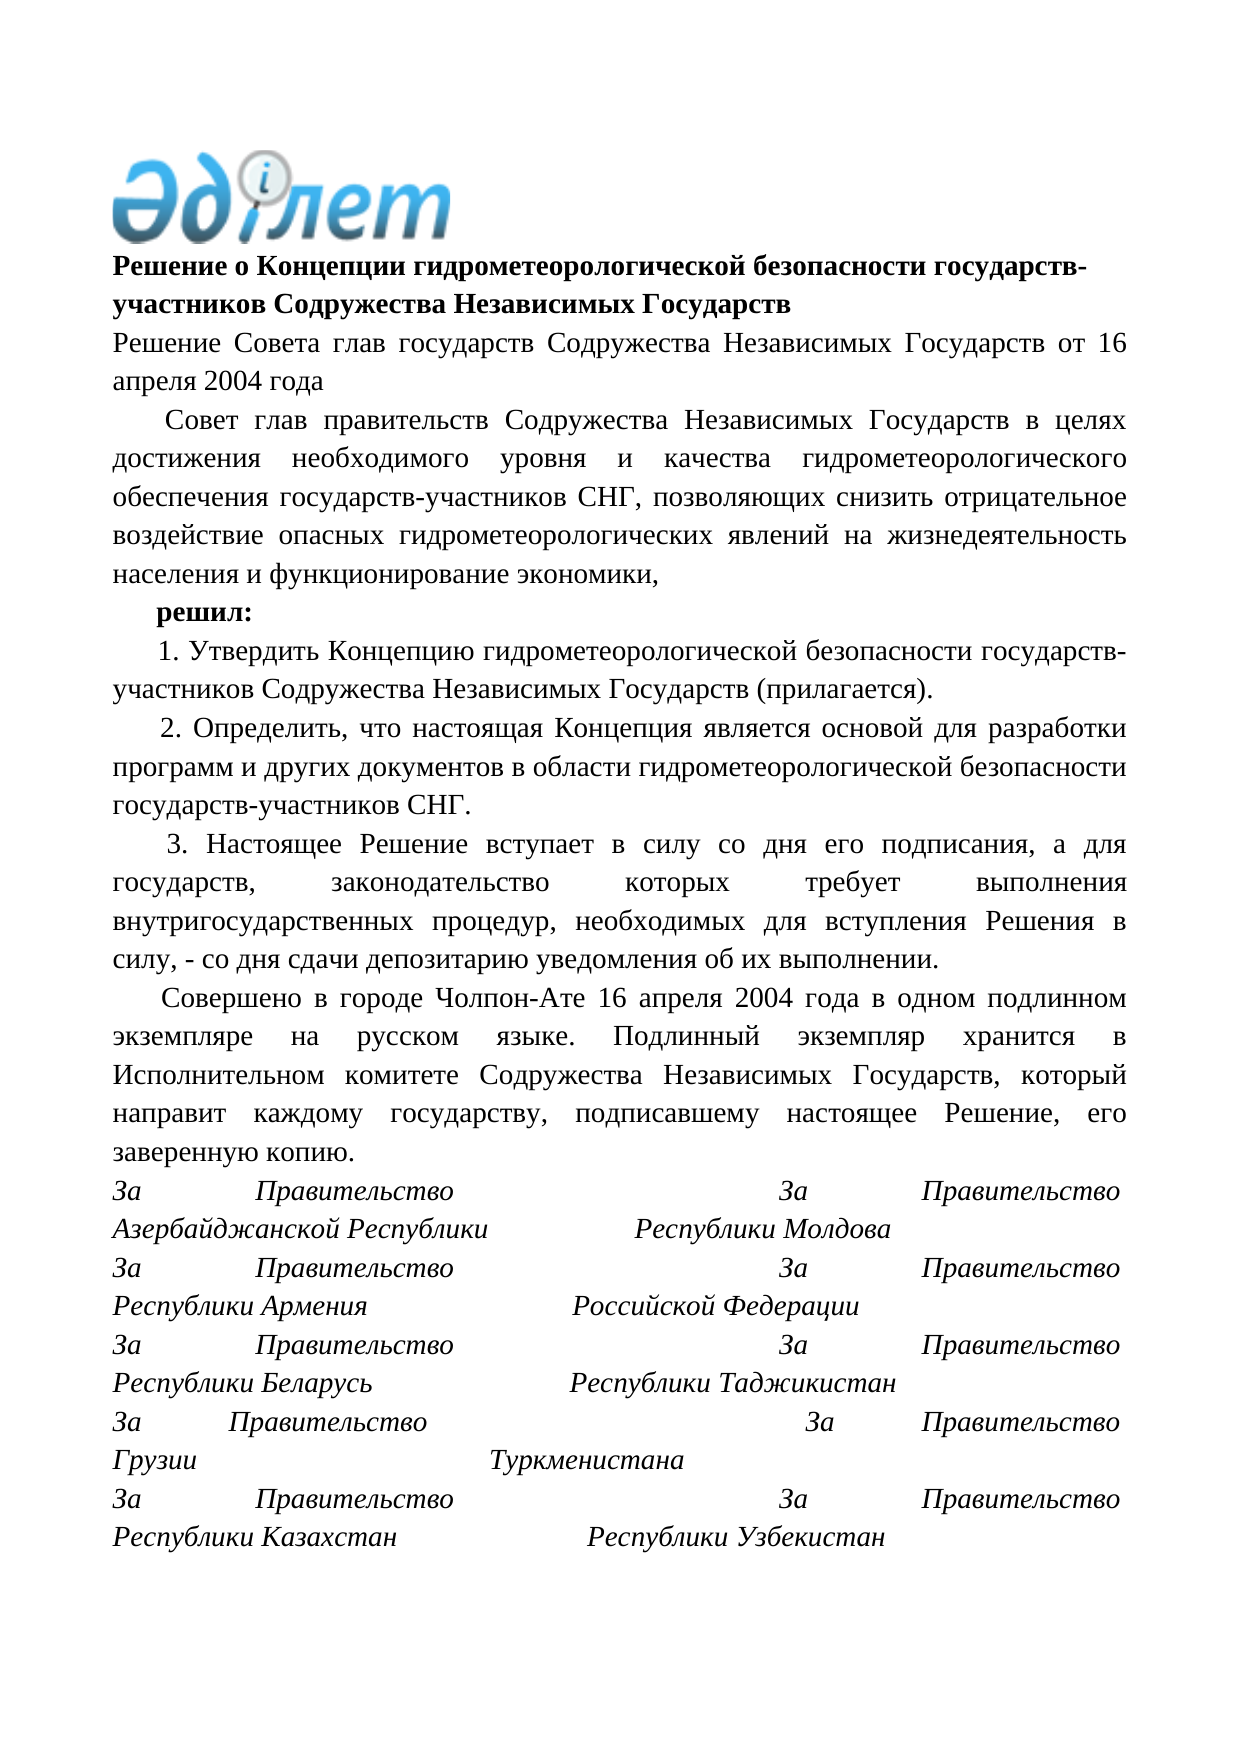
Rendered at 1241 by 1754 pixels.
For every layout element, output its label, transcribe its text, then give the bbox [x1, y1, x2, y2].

text За Правительство За Правительство Грузии Туркменистана [112, 1404, 1128, 1476]
text Совет глав правительств Содружества Независимых Государств в целях достижения необходимого уровня и качества гидрометеорологического обеспечения государств-участников СНГ, позволяющих снизить отрицательное воздействие опасных гидрометеорологических явлений на жизнедеятельность населения и функционирование экономики, [112, 402, 1128, 589]
text 2. Определить, что настоящая Концепция является основой для разработки программ и других документов в области гидрометеорологической безопасности государств-участников СНГ. [112, 710, 1128, 821]
text За Правительство За Правительство Азербайджанской Республики Республики Молдова [112, 1173, 1128, 1245]
text 1. Утвердить Концепцию гидрометеорологической безопасности государств-участников Содружества Независимых Государств (прилагается). [112, 633, 1128, 705]
text Решение Совета глав государств Содружества Независимых Государств от 16 апреля 2004 года [112, 325, 1128, 397]
text Совершено в городе Чолпон-Ате 16 апреля 2004 года в одном подлинном экземпляре на русском языке. Подлинный экземпляр хранится в Исполнительном комитете Содружества Независимых Государств, который направит каждому государству, подписавшему настоящее Решение, его заверенную копию. [112, 980, 1128, 1168]
text 3. Настоящее Решение вступает в силу со дня его подписания, а для государств, законодательство которых требует выполнения внутригосударственных процедур, необходимых для вступления Решения в силу, - со дня сдачи депозитарию уведомления об их выполнении. [112, 826, 1128, 975]
text решил: [112, 594, 1128, 628]
text Решение о Концепции гидрометеорологической безопасности государств-участников Содружества Независимых Государств [112, 248, 1128, 320]
text За Правительство За Правительство Республики Армения Российской Федерации [112, 1250, 1128, 1322]
text За Правительство За Правительство Республики Беларусь Республики Таджикистан [112, 1327, 1128, 1399]
picture [112, 150, 451, 244]
text За Правительство За Правительство Республики Казахстан Республики Узбекистан [112, 1481, 1128, 1553]
